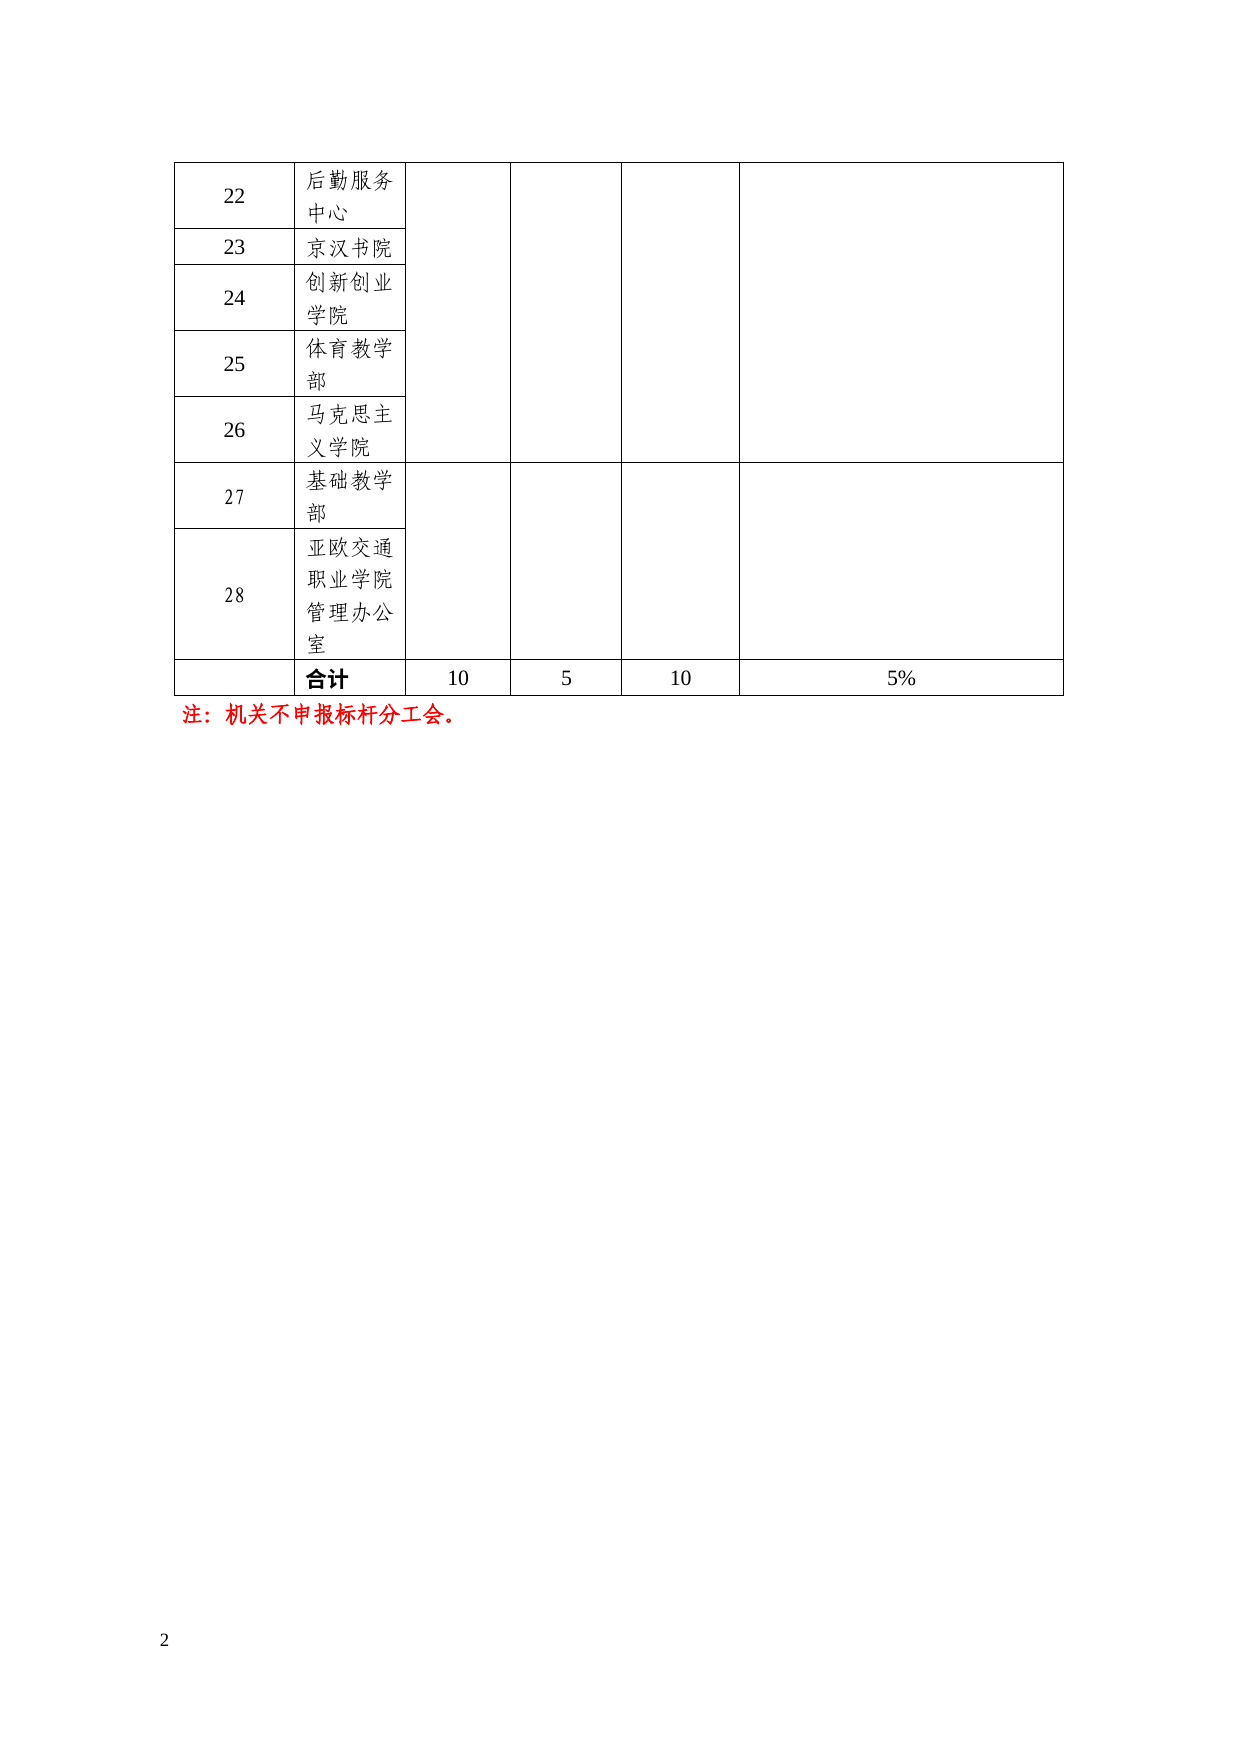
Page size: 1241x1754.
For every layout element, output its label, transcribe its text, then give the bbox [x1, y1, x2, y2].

table_cell 京汉书院 [295, 229, 405, 264]
table_cell 10 [406, 660, 510, 695]
table_cell 基础教学部 [295, 463, 405, 528]
table_cell 后勤服务中心 [295, 163, 405, 228]
table_cell 合计 [295, 660, 405, 695]
table_cell 28 [175, 529, 294, 659]
table_cell 创新创业学院 [295, 265, 405, 330]
table_cell 24 [175, 265, 294, 330]
table_cell 27 [175, 463, 294, 528]
table_cell 10 [622, 660, 739, 695]
table_cell [511, 463, 621, 659]
table_cell 23 [175, 229, 294, 264]
table_cell [740, 463, 1063, 659]
table_cell [622, 463, 739, 659]
table_cell 马克思主义学院 [295, 397, 405, 462]
table_cell 亚欧交通职业学院管理办公室 [295, 529, 405, 659]
table_cell 26 [175, 397, 294, 462]
table_cell 5 [511, 660, 621, 695]
table_cell [175, 660, 294, 695]
table_cell [406, 463, 510, 659]
table_cell 5% [740, 660, 1063, 695]
table_cell 25 [175, 331, 294, 396]
text 注：机关不申报标杆分工会。 [159, 696, 1081, 729]
table_cell 22 [175, 163, 294, 228]
table_cell 体育教学部 [295, 331, 405, 396]
